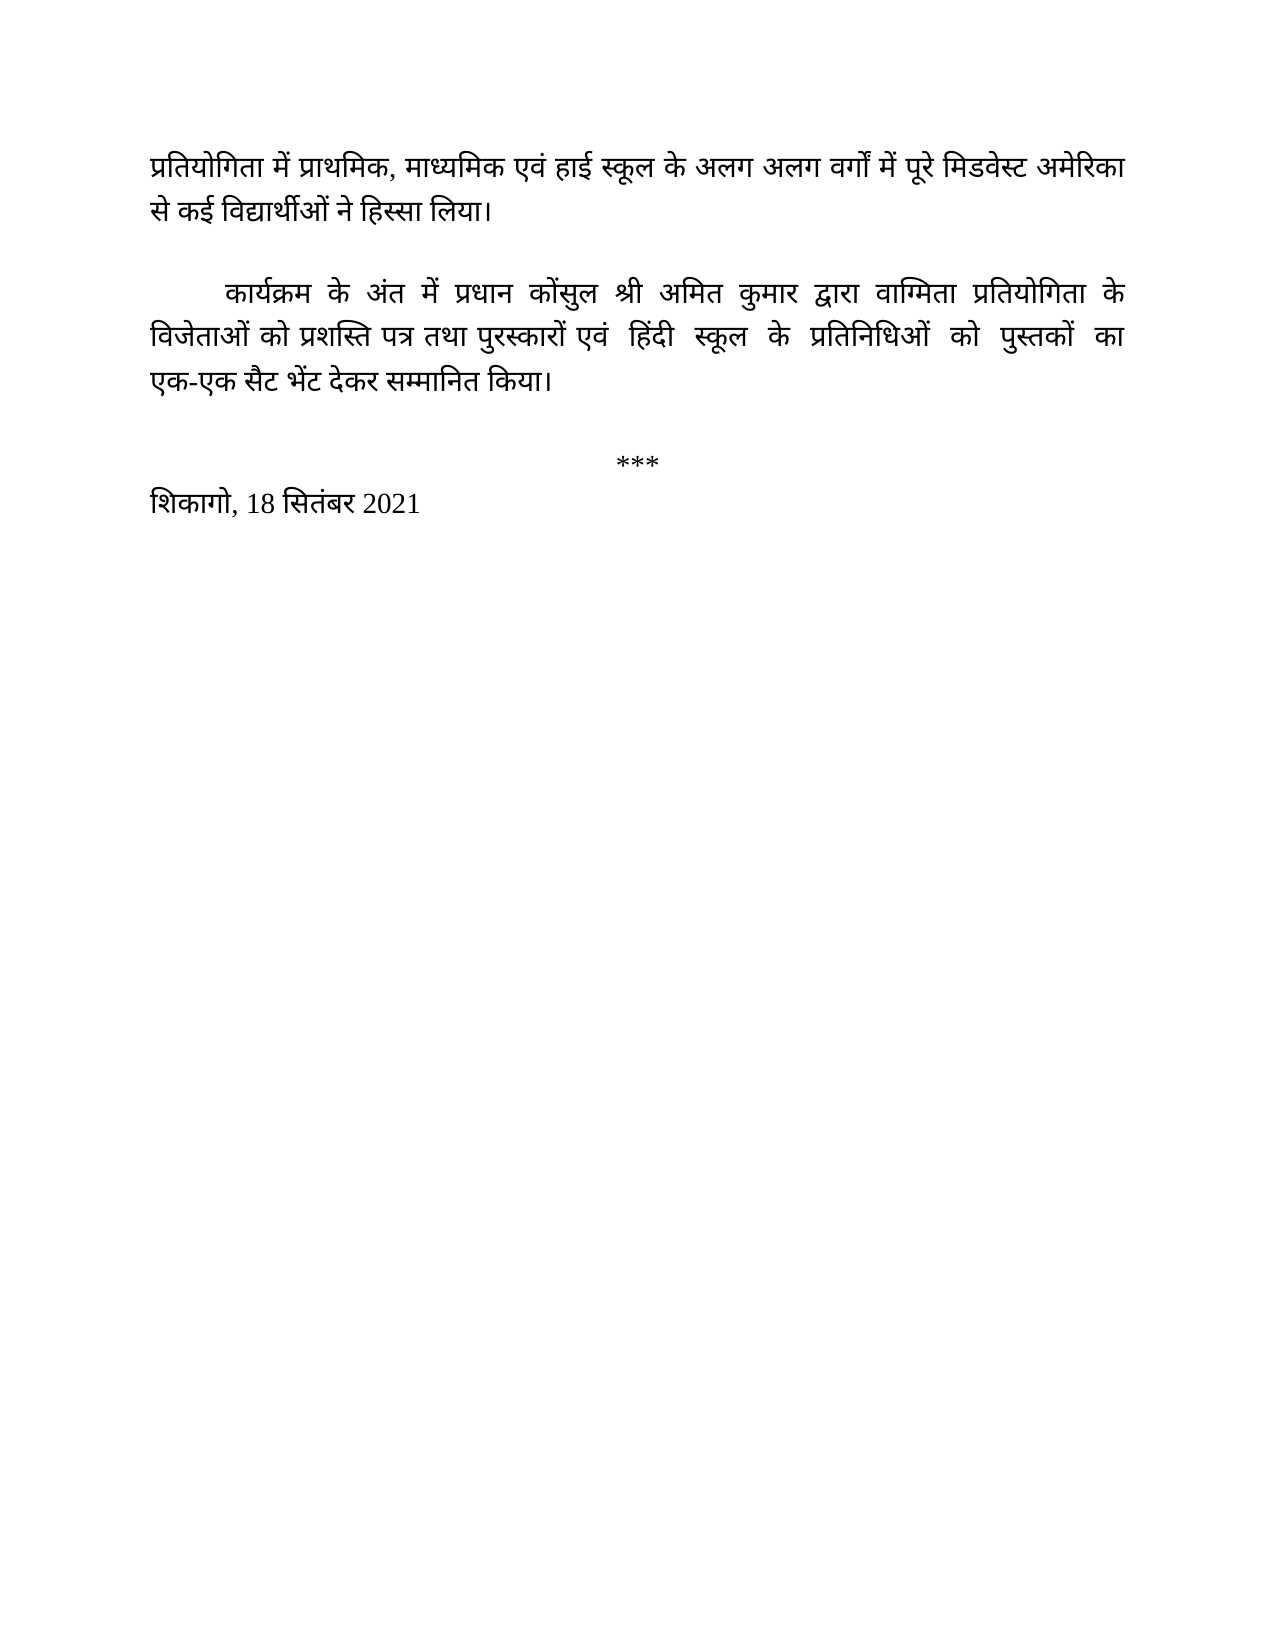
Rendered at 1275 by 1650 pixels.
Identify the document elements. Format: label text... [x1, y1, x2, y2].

text *** [150, 448, 1125, 481]
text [150, 150, 1125, 233]
text शिकागो, 18 सितंबर 2021 [150, 486, 1125, 526]
text कार्यक्रम के अंत में प्रधान कोंसुल श्री अमित कुमार द्वारा वाग्मिता प्रतियोगिता के विजेताओं को प्रशस्ति पत्र तथा पुरस्कारों एवं हिंदी स्कूल के प्रतिनिधिओं को पुस्तकों का एक-एक सैट भेंट देकर सम्मानित किया। [150, 277, 1125, 403]
